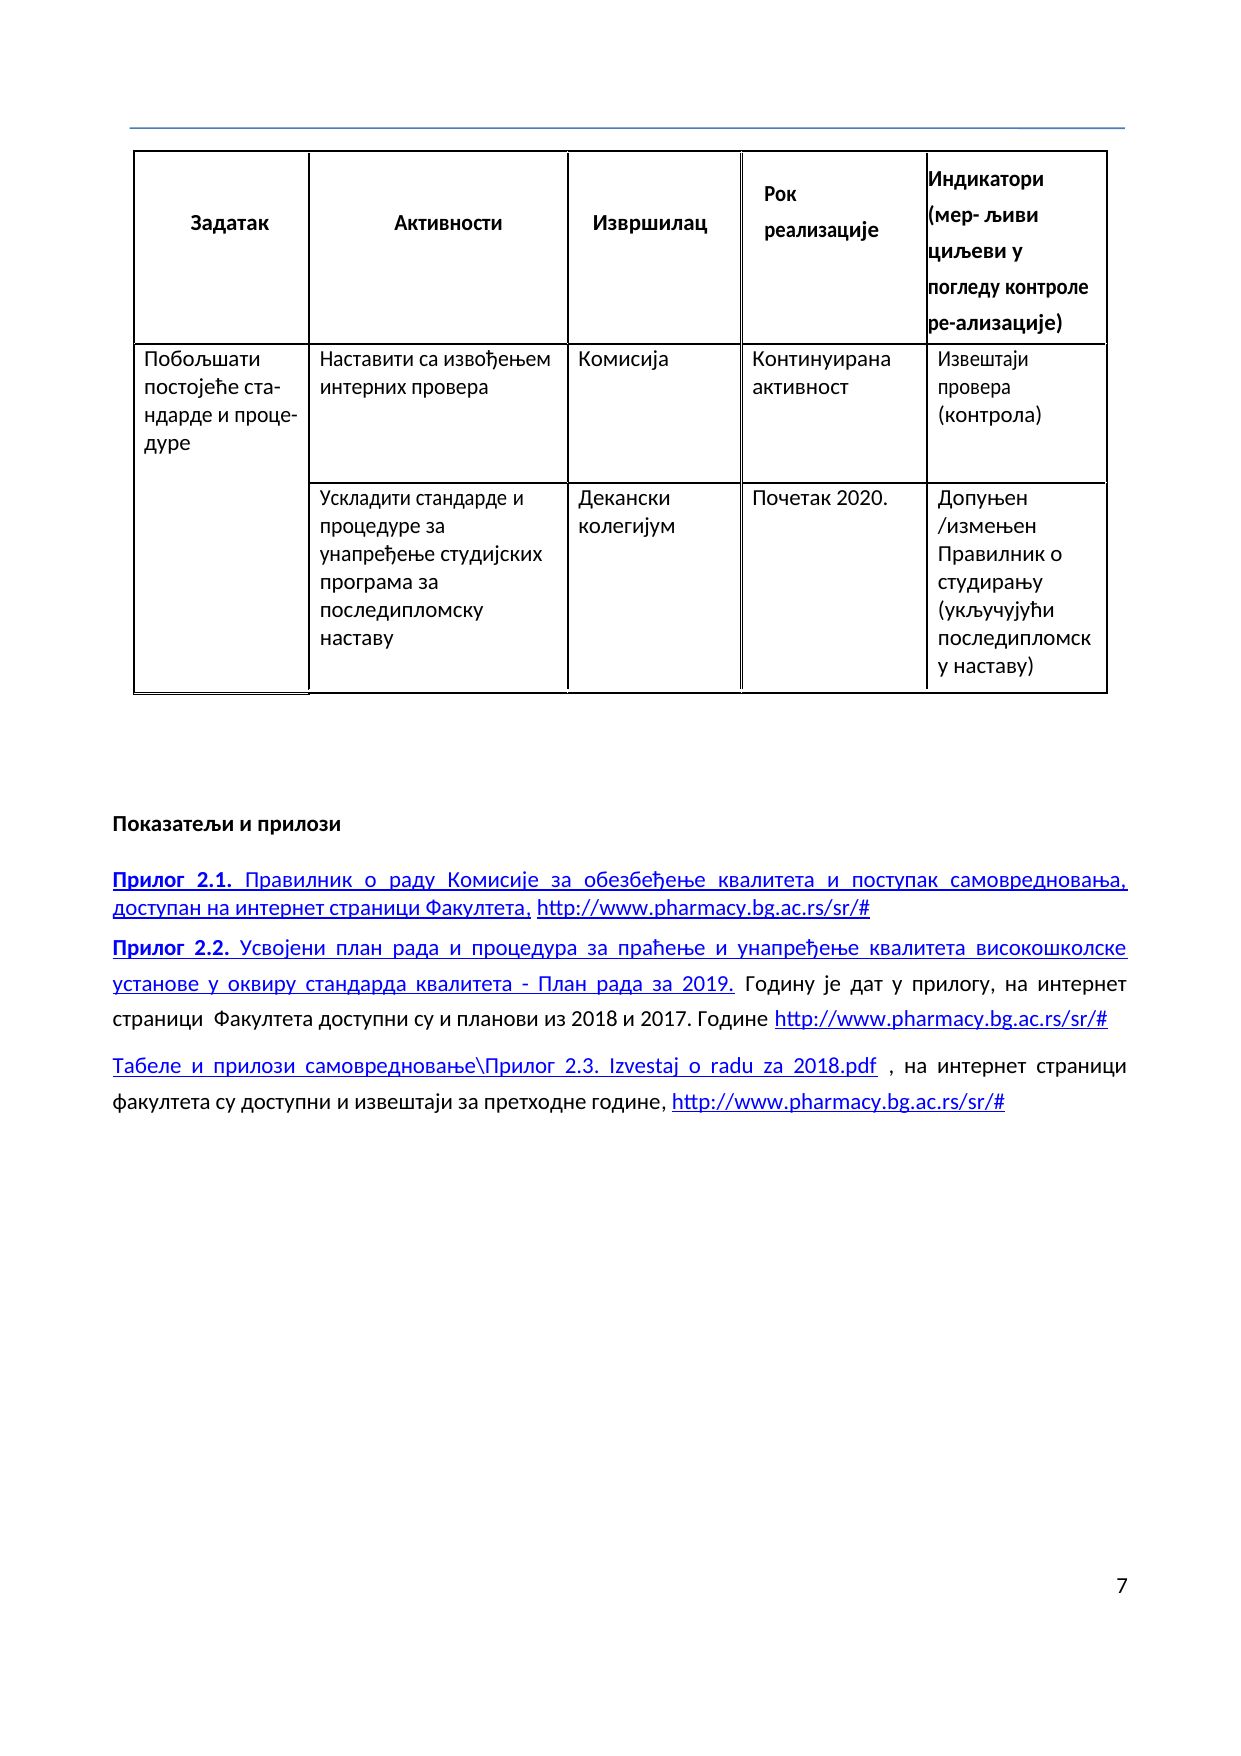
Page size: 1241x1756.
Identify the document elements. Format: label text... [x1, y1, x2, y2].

table_header Извршилац [569, 152, 740, 343]
text Прилог 2.2. Усвојени план рада и процедура за праћење и унапређење квалитета високошколске установе у оквиру стандарда квалитета - План рада за 2019. Годину је дат у прилогу, на интернет страници Факултета доступни су и планови из 2018 и 2017. Године http://www.pharmacy.bg.ac.rs/sr/# [112, 959, 1128, 1032]
text Прилог 2.1. Правилник о раду Комисије за обезбеђење квалитета и поступак самовредновања, доступан на интернет страници Факултета, http://www.pharmacy.bg.ac.rs/sr/# [112, 865, 1128, 889]
table_cell Комисија [569, 345, 740, 482]
text Прилог 2.1. Правилник о раду Комисије за обезбеђење квалитета и поступак самовредновања, доступан на интернет страници Факултета, http://www.pharmacy.bg.ac.rs/sr/# [112, 890, 1128, 921]
text Табеле и прилози самовредновање\Прилог 2.3. Izvestaj o radu za 2018.pdf , на интернет страници факултета су доступни и извештаји за претходне године, http://www.pharmacy.bg.ac.rs/sr/# [112, 1052, 1128, 1115]
table_cell Побољшати постојеће ста- ндарде и проце- дуре [135, 345, 308, 482]
table_cell [135, 482, 309, 692]
table_header Рок реализације [743, 152, 926, 343]
table_cell Ускладити стандарде и процедуре за унапређење студијских програма за последипломску наставу [309, 484, 567, 692]
table_cell Наставити са извођењем интерних провера [310, 345, 567, 482]
table_cell Извештаји провера (контрола) [928, 343, 1106, 482]
table_cell Допуњен /измењен Правилник о студирању (укључујући последипломску наставу) [927, 482, 1106, 692]
table_header Активности [310, 152, 567, 343]
table_cell Декански колегијум [567, 484, 741, 692]
table_cell Почетак 2020. [741, 484, 927, 692]
table_header Индикатори (мер- љиви циљеви у погледу контроле ре-ализације) [928, 152, 1106, 343]
text Прилог 2.2. Усвојени план рада и процедура за праћење и унапређење квалитета високошколске установе у оквиру стандарда квалитета - План рада за 2019. Годину је дат у прилогу, на интернет страници Факултета доступни су и планови из 2018 и 2017. Године http://www.pharmacy.bg.ac.rs/sr/# [112, 933, 1128, 958]
text Показатељи и прилози [112, 809, 1128, 837]
table_header Задатак [135, 152, 308, 343]
table_cell Континуирана активност [743, 345, 926, 482]
